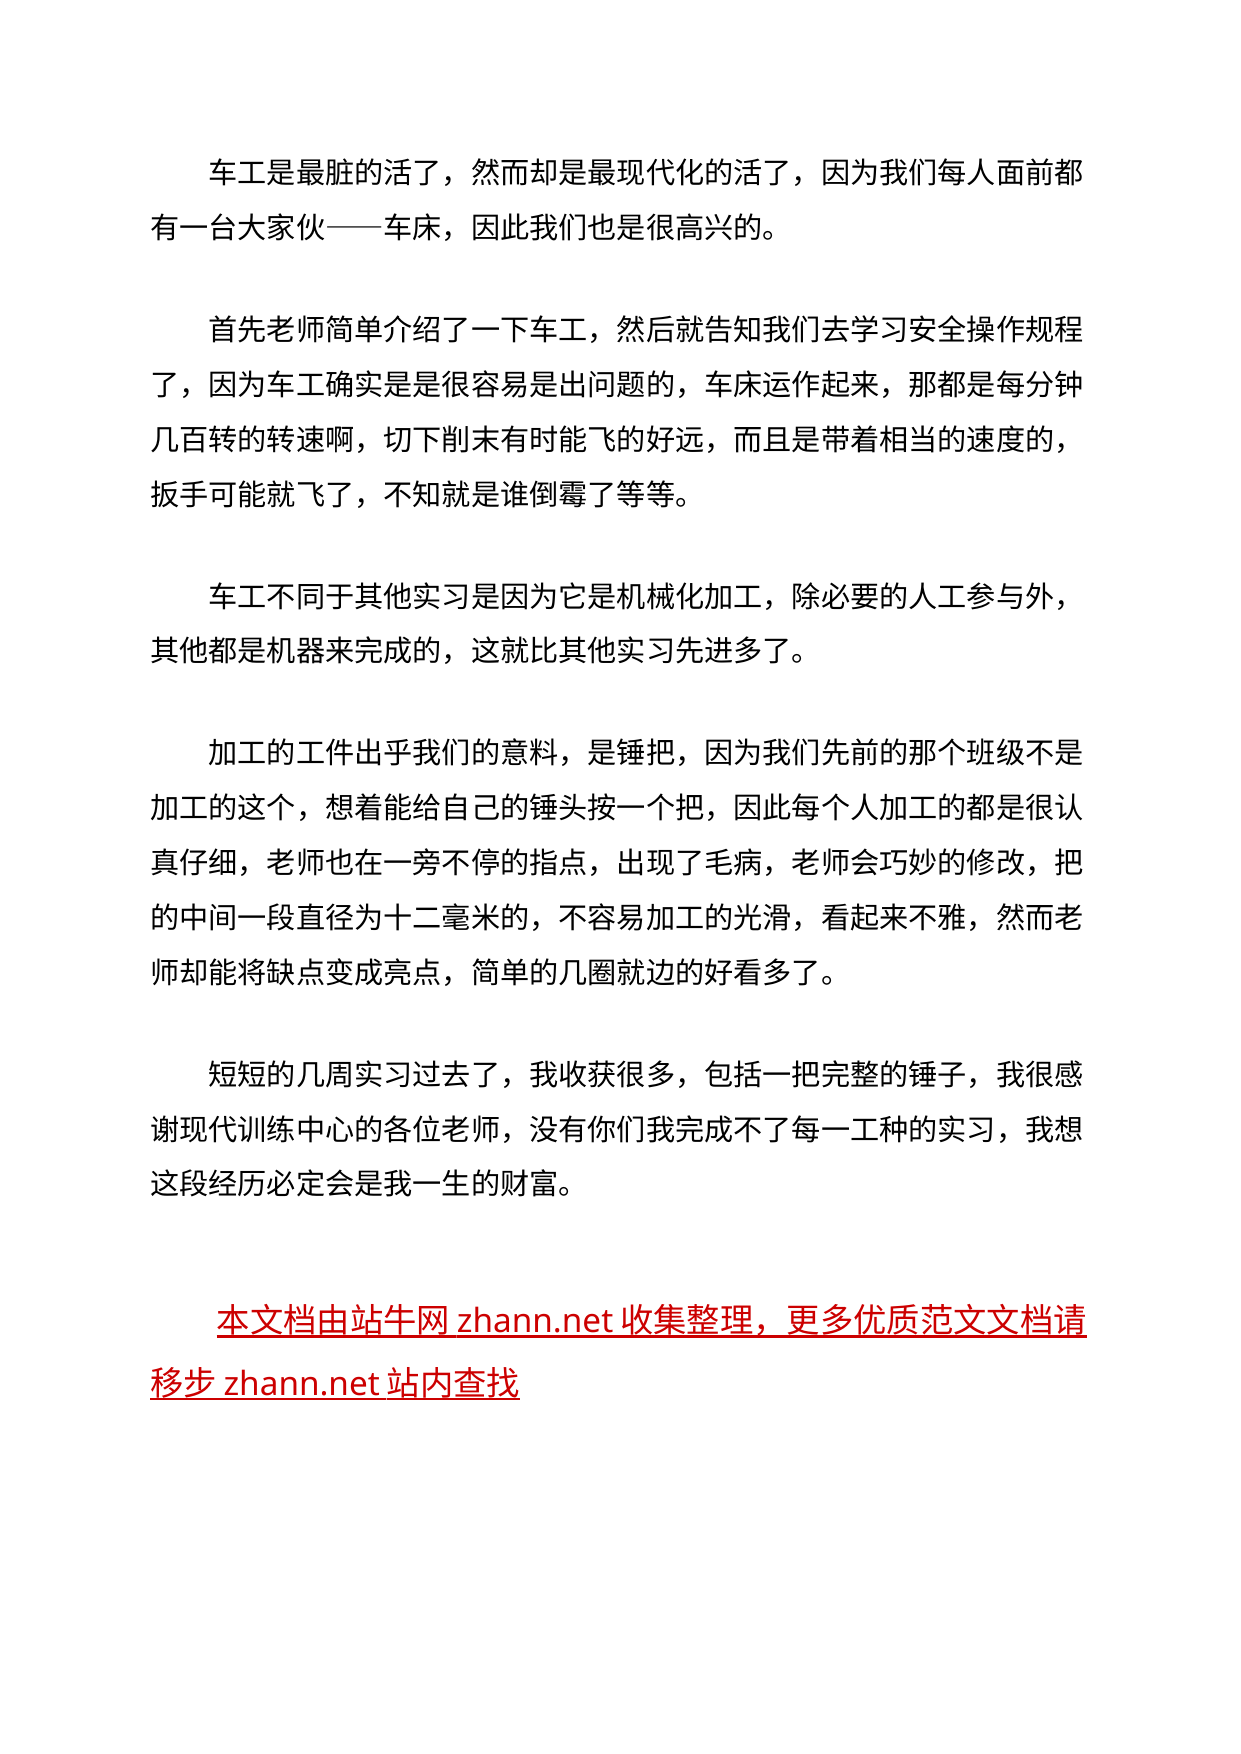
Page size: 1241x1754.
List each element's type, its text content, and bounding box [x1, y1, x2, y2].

text 首先老师简单介绍了一下车工，然后就告知我们去学习安全操作规程了，因为车工确实是是很容易是出问题的，车床运作起来，那都是每分钟几百转的转速啊，切下削末有时能飞的好远，而且是带着相当的速度的，扳手可能就飞了，不知就是谁倒霉了等等。 [150, 307, 1090, 514]
text 本文档由站牛网zhann.net收集整理，更多优质范文文档请移步zhann.net站内查找 [150, 1294, 1090, 1405]
text 车工不同于其他实习是因为它是机械化加工，除必要的人工参与外，其他都是机器来完成的，这就比其他实习先进多了。 [150, 573, 1090, 670]
text 加工的工件出乎我们的意料，是锤把，因为我们先前的那个班级不是加工的这个，想着能给自己的锤头按一个把，因此每个人加工的都是很认真仔细，老师也在一旁不停的指点，出现了毛病，老师会巧妙的修改，把的中间一段直径为十二毫米的，不容易加工的光滑，看起来不雅，然而老师却能将缺点变成亮点，简单的几圈就边的好看多了。 [150, 730, 1090, 992]
text 短短的几周实习过去了，我收获很多，包括一把完整的锤子，我很感谢现代训练中心的各位老师，没有你们我完成不了每一工种的实习，我想这段经历必定会是我一生的财富。 [150, 1051, 1090, 1203]
text 车工是最脏的活了，然而却是最现代化的活了，因为我们每人面前都有一台大家伙——车床，因此我们也是很高兴的。 [150, 150, 1090, 247]
